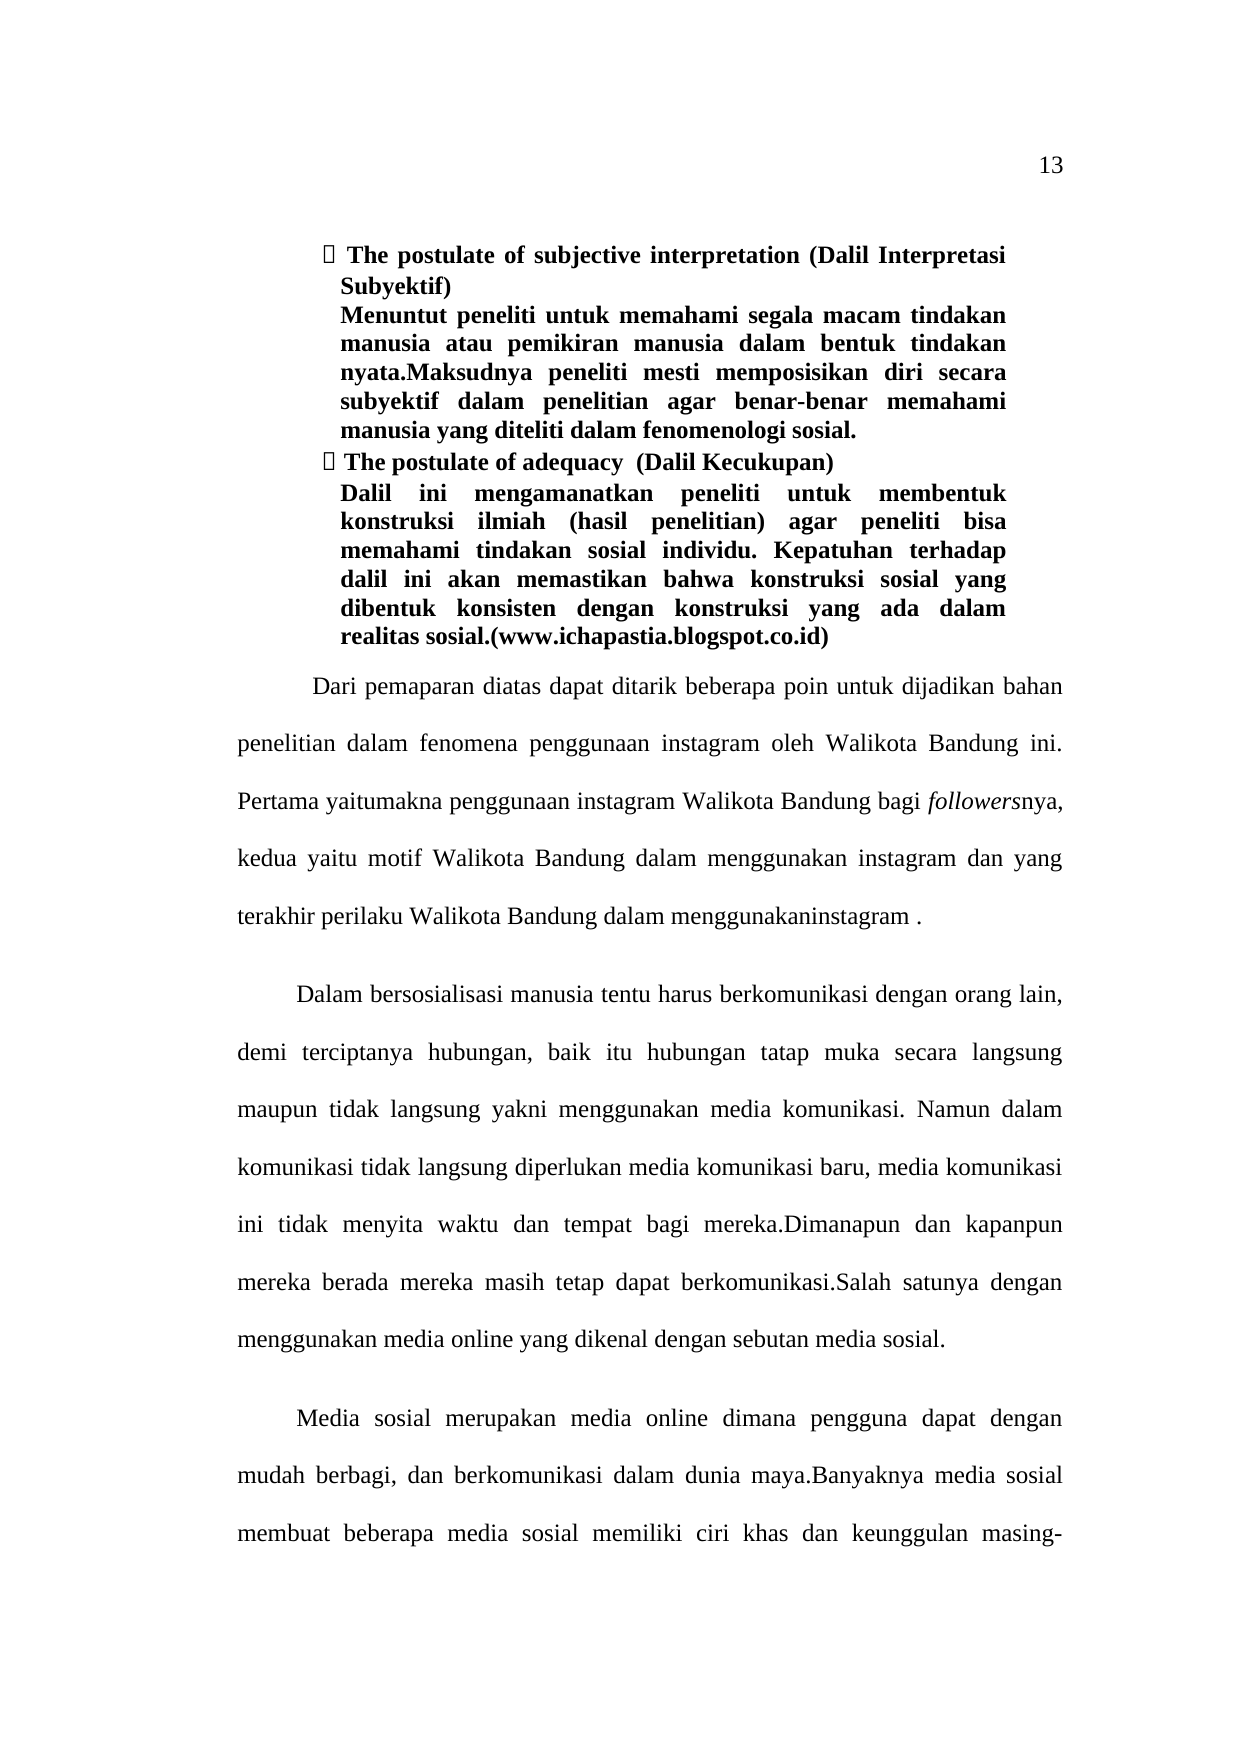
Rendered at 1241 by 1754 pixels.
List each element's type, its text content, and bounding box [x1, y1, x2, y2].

text Dalam bersosialisasi manusia tentu harus berkomunikasi dengan orang lain, demi terciptanya hubungan, baik itu hubungan tatap muka secara langsung maupun tidak langsung yakni menggunakan media komunikasi. Namun dalam komunikasi tidak langsung diperlukan media komunikasi baru, media komunikasi ini tidak menyita waktu dan tempat bagi mereka.Dimanapun dan kapanpun mereka berada mereka masih tetap dapat berkomunikasi.Salah satunya dengan menggunakan media online yang dikenal dengan sebutan media sosial. [237, 979, 1063, 1353]
text  The postulate of subjective interpretation (Dalil Interpretasi Subyektif) [321, 237, 1007, 300]
text Dari pemaparan diatas dapat ditarik beberapa poin untuk dijadikan bahan penelitian dalam fenomena penggunaan instagram oleh Walikota Bandung ini. Pertama yaitumakna penggunaan instagram Walikota Bandung bagi followersnya, kedua yaitu motif Walikota Bandung dalam menggunakan instagram dan yang terakhir perilaku Walikota Bandung dalam menggunakaninstagram . [237, 671, 1063, 930]
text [237, 1403, 1063, 1546]
text  The postulate of adequacy (Dalil Kecukupan) [321, 443, 1007, 478]
text Menuntut peneliti untuk memahami segala macam tindakan manusia atau pemikiran manusia dalam bentuk tindakan nyata.Maksudnya peneliti mesti memposisikan diri secara subyektif dalam penelitian agar benar-benar memahami manusia yang diteliti dalam fenomenologi sosial. [340, 300, 1007, 443]
text Dalil ini mengamanatkan peneliti untuk membentuk konstruksi ilmiah (hasil penelitian) agar peneliti bisa memahami tindakan sosial individu. Kepatuhan terhadap dalil ini akan memastikan bahwa konstruksi sosial yang dibentuk konsisten dengan konstruksi yang ada dalam realitas sosial.(www.ichapastia.blogspot.co.id) [340, 478, 1007, 650]
